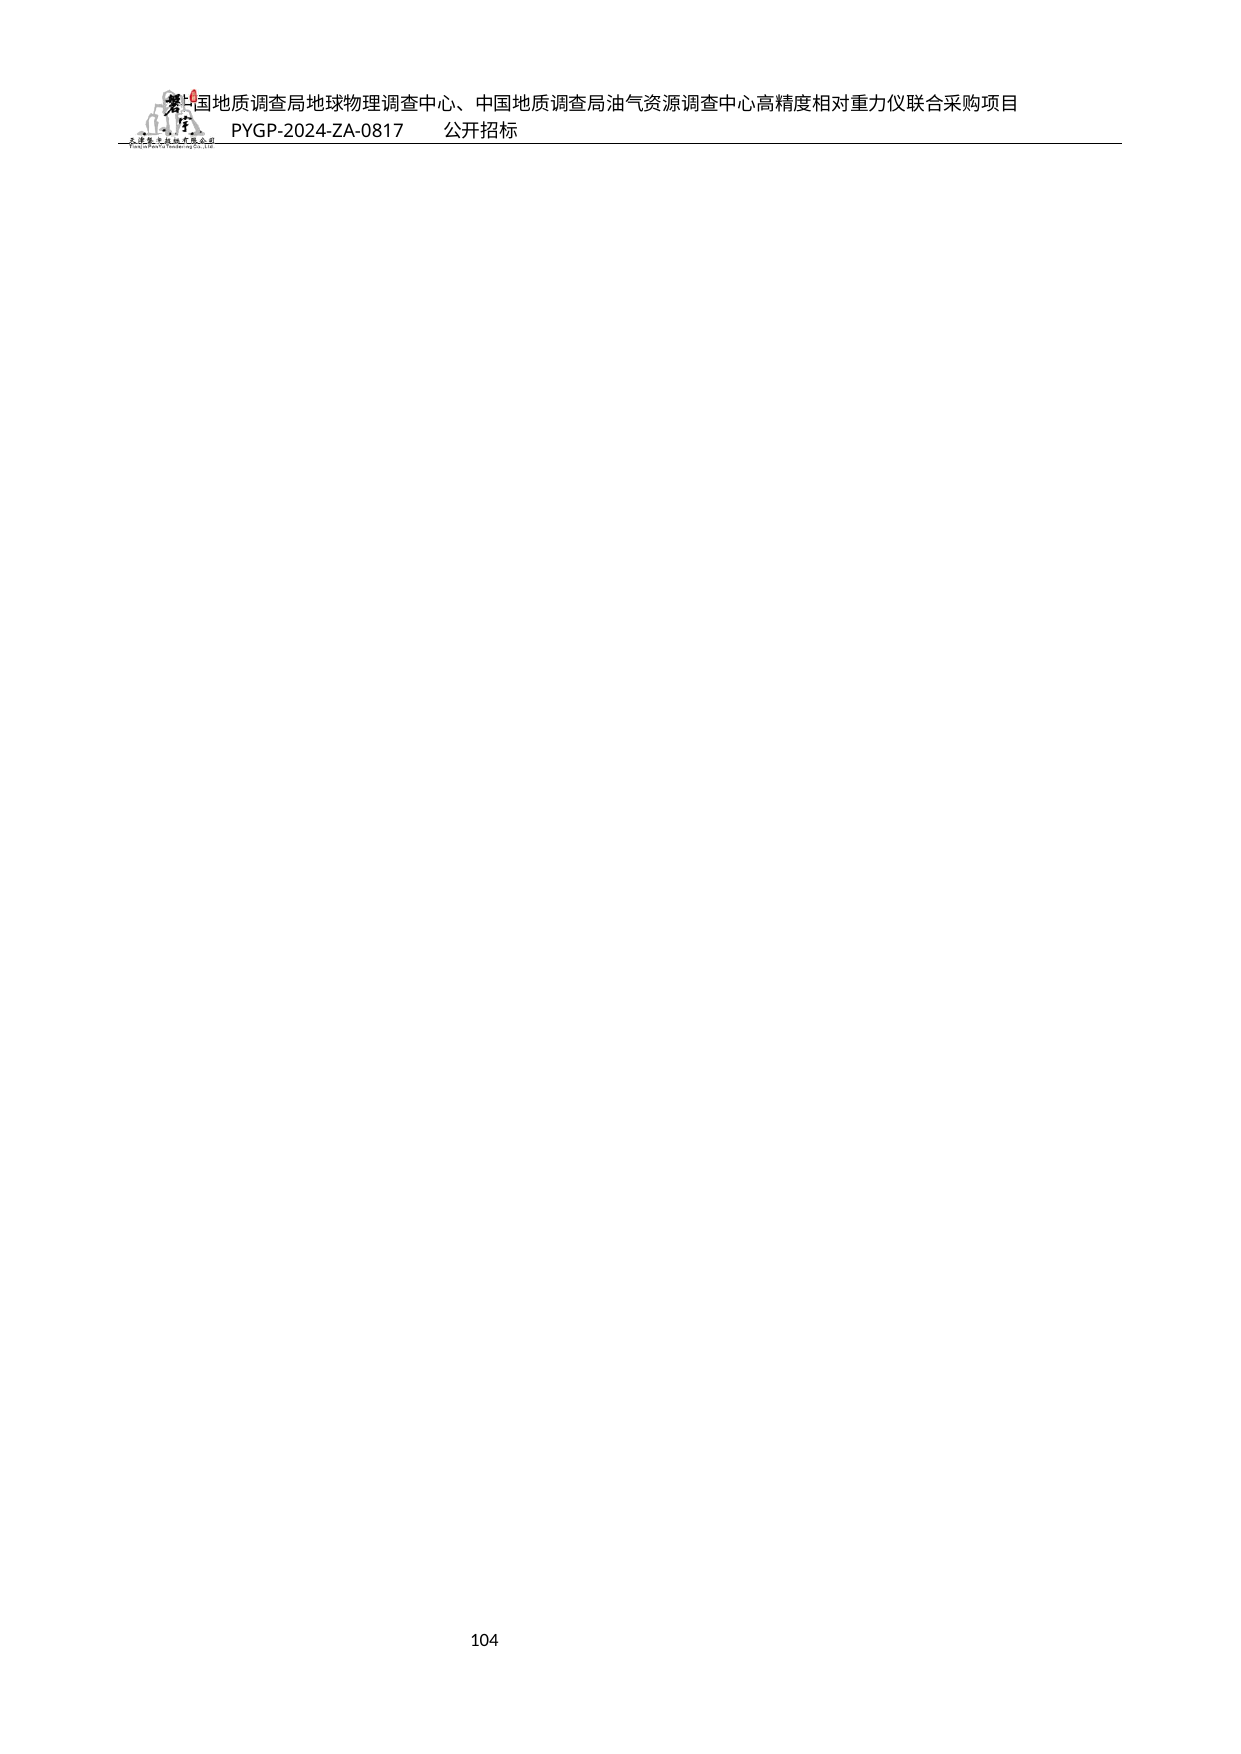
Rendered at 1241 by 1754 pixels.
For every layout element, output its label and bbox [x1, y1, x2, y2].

picture [122, 87, 220, 154]
